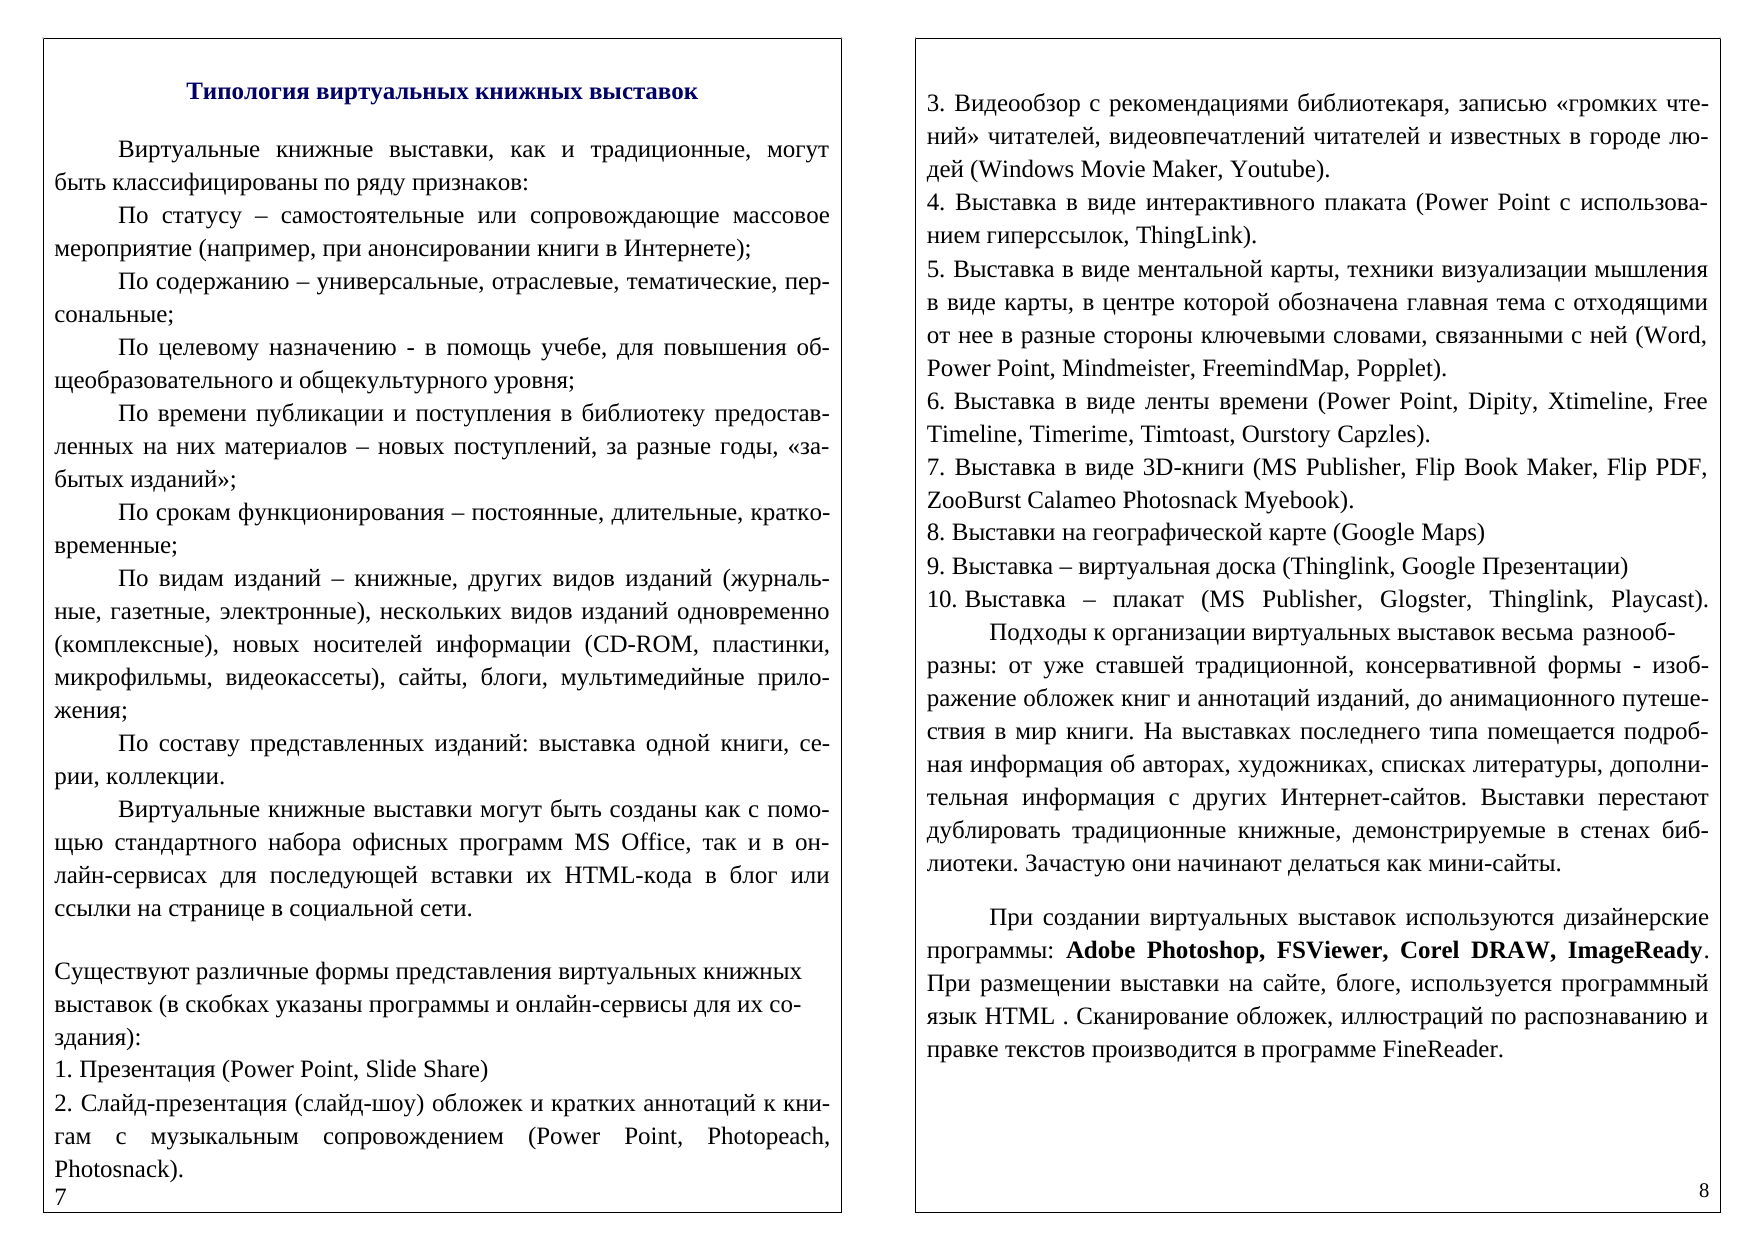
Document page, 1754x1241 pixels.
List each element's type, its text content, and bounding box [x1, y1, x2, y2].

text Существуют различные формы представления виртуальных книжных выставок (в скобках указаны программы и онлайн-сервисы для их со- здания): [54, 956, 802, 1051]
list Выставка в виде интерактивного плаката (Power Point с использова- нием гиперссылок, ThingLink). [927, 187, 1709, 249]
list Выставка в виде 3D-книги (MS Publisher, Flip Book Maker, Flip PDF, ZooBurst Calameo Photosnack Myebook). [927, 452, 1709, 514]
text 8 [916, 1178, 1709, 1202]
text По времени публикации и поступления в библиотеку предостав- ленных на них материалов – новых поступлений, за разные годы, «за- бытых изданий»; [54, 398, 831, 493]
text По срокам функционирования – постоянные, длительные, кратко- временные; [54, 497, 831, 559]
list Слайд-презентация (слайд-шоу) обложек и кратких аннотаций к кни- гам с музыкальным сопровождением (Power Point, Photopeach, Photosnack). [54, 1088, 831, 1183]
list Выставка в виде ленты времени (Power Point, Dipity, Xtimeline, Free Timeline, Timerime, Timtoast, Ourstory Capzles). [927, 386, 1709, 448]
list Выставка – виртуальная доска (Thinglink, Google Презентации) [927, 551, 1731, 580]
text Виртуальные книжные выставки могут быть созданы как с помо- щью стандартного набора офисных программ MS Office, так и в он- лайн-сервисах для последующей вставки их HTML-кода в блог или ссылки на странице в социальной сети. [54, 794, 831, 922]
text разны: от уже ставшей традиционной, консервативной формы - изоб- ражение обложек книг и аннотаций изданий, до анимационного путеше- ствия в мир книги. На выставках последнего типа помещается подроб- ная информация об авторах, художниках, списках литературы, дополни- тельная информация с других Интернет-сайтов. Выставки перестают дублировать традиционные книжные, демонстрируемые в стенах биб- лиотеки. Зачастую они начинают делаться как мини-сайты. [927, 650, 1710, 877]
text По составу представленных изданий: выставка одной книги, се- рии, коллекции. [54, 728, 831, 790]
text По статусу – самостоятельные или сопровождающие массовое мероприятие (например, при анонсировании книги в Интернете); [54, 200, 830, 262]
list Выставка в виде ментальной карты, техники визуализации мышления в виде карты, в центре которой обозначена главная тема с отходящими от нее в разные стороны ключевыми словами, связанными с ней (Word, Power Point, Mindmeister, FreemindMap, Popplet). [927, 254, 1709, 382]
text При создании виртуальных выставок используются дизайнерские программы: Adobe Photoshop, FSViewer, Corel DRAW, ImageReady. При размещении выставки на сайте, блоге, используется программный язык HTML . Сканирование обложек, иллюстраций по распознаванию и правке текстов производится в программе FineReader. [927, 902, 1709, 1063]
list Выставка – плакат (MS Publisher, Glogster, Thinglink, Playcast). Подходы к организации виртуальных выставок весьма разнооб- [927, 584, 1709, 646]
text По видам изданий – книжные, других видов изданий (журналь- ные, газетные, электронные), нескольких видов изданий одновременно (комплексные), новых носителей информации (CD-ROM, пластинки, микрофильмы, видеокассеты), сайты, блоги, мультимедийные прило- жения; [54, 563, 831, 724]
text 7 [54, 1187, 835, 1211]
subtitle Типология виртуальных книжных выставок [141, 76, 743, 105]
text Виртуальные книжные выставки, как и традиционные, могут быть классифицированы по ряду признаков: [54, 134, 830, 196]
text По целевому назначению - в помощь учебе, для повышения об- щеобразовательного и общекультурного уровня; [54, 332, 831, 394]
list Выставки на географической карте (Google Maps) [927, 518, 1731, 547]
list Презентация (Power Point, Slide Share) [54, 1055, 835, 1083]
list Видеообзор с рекомендациями библиотекаря, записью «громких чте- ний» читателей, видеовпечатлений читателей и известных в городе лю- дей (Windows Movie Maker, Youtube). [927, 88, 1709, 183]
text По содержанию – универсальные, отраслевые, тематические, пер- сональные; [54, 266, 830, 328]
